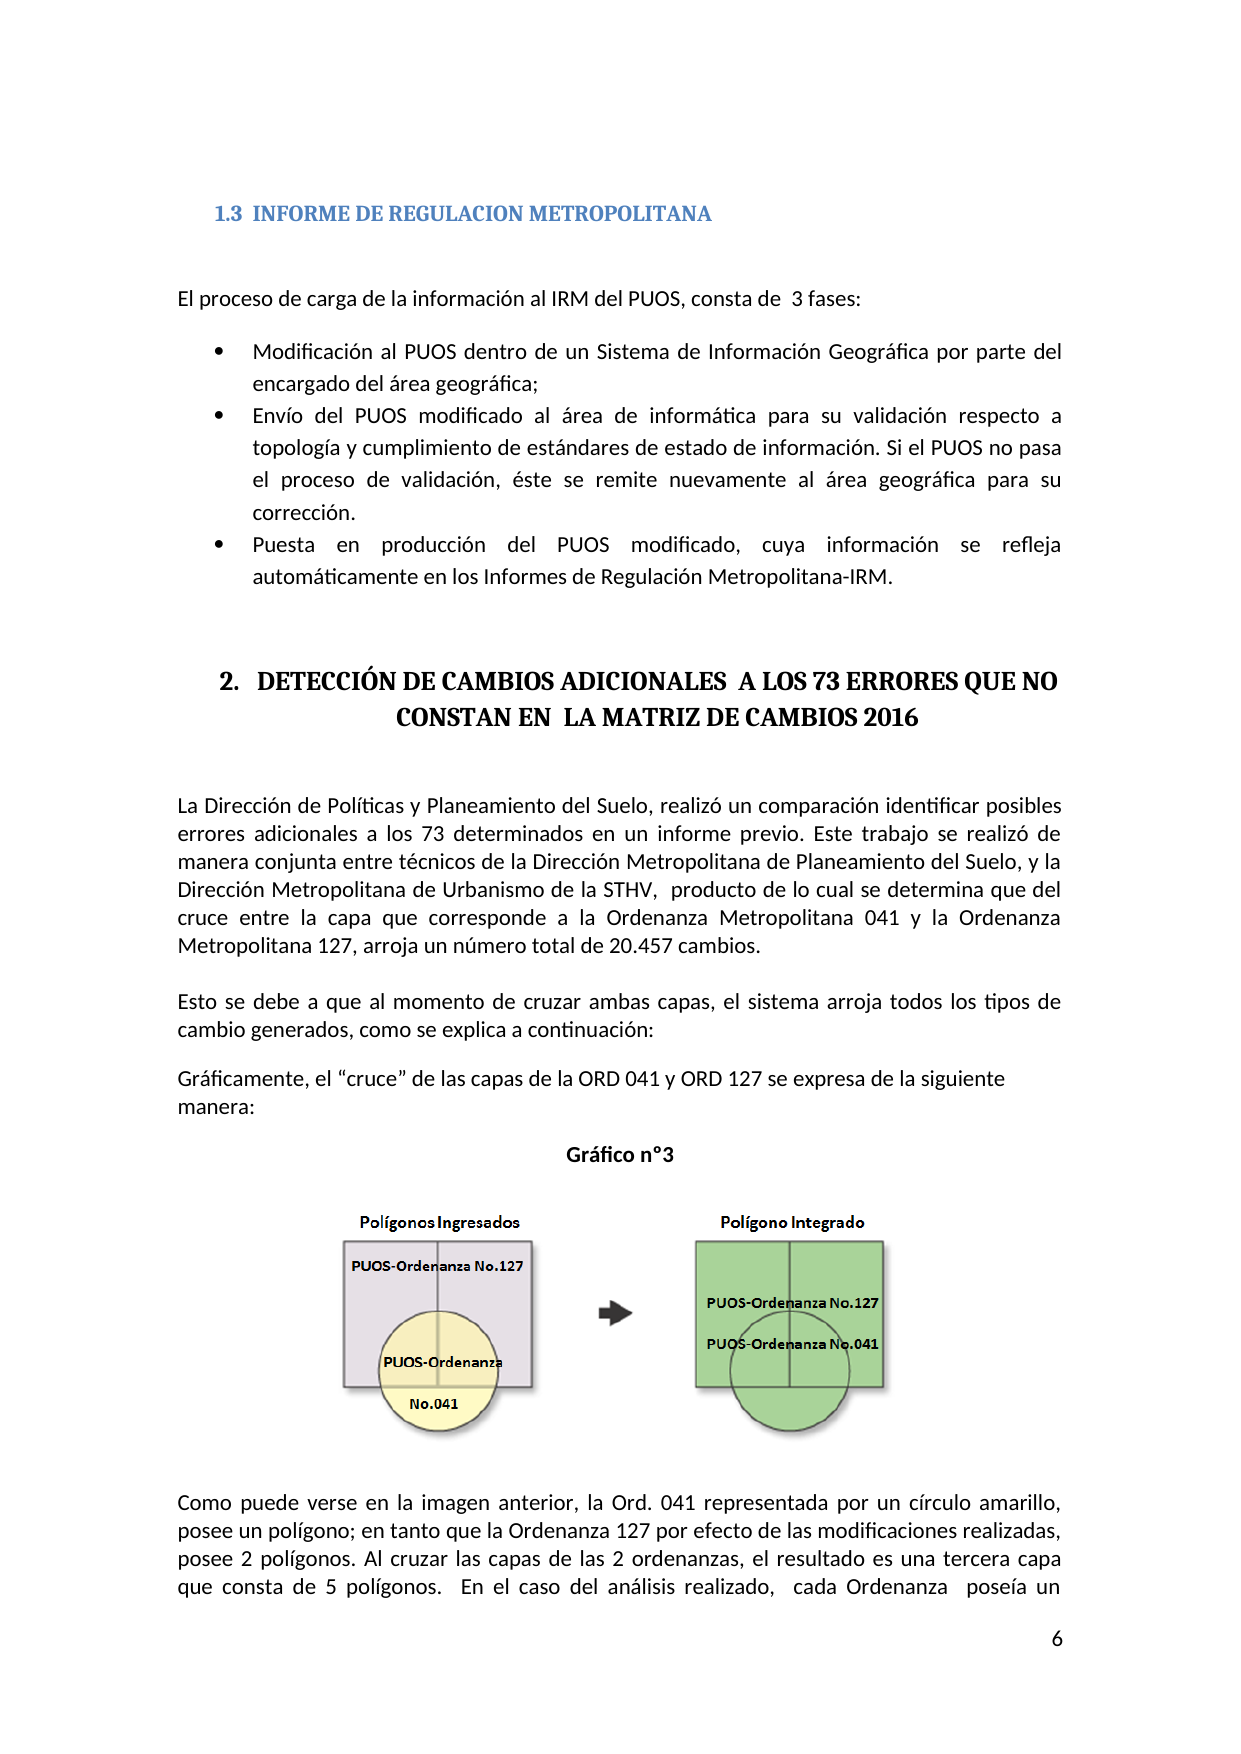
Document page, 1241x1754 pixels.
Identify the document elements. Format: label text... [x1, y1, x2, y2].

list Modificación al PUOS dentro de un Sistema de Información Geográfica por parte del encargado del área geográfica; [215, 337, 1063, 397]
list Envío del PUOS modificado al área de informática para su validación respecto a topología y cumplimiento de estándares de estado de información. Si el PUOS no pasa el proceso de validación, éste se remite nuevamente al área geográfica para su corrección. [215, 401, 1063, 526]
list Puesta en producción del PUOS modificado, cuya información se refleja automáticamente en los Informes de Regulación Metropolitana-IRM. [215, 530, 1063, 590]
subtitle INFORME DE REGULACION METROPOLITANA [215, 201, 1063, 227]
subtitle DETECCIÓN DE CAMBIOS ADICIONALES A LOS 73 ERRORES QUE NO CONSTAN EN LA MATRIZ DE CAMBIOS 2016 [215, 666, 1063, 733]
text Esto se debe a que al momento de cruzar ambas capas, el sistema arroja todos los tipos de cambio generados, como se explica a continuación: [177, 987, 1063, 1043]
picture [309, 1193, 931, 1463]
text La Dirección de Políticas y Planeamiento del Suelo, realizó un comparación identificar posibles errores adicionales a los 73 determinados en un informe previo. Este trabajo se realizó de manera conjunta entre técnicos de la Dirección Metropolitana de Planeamiento del Suelo, y la Dirección Metropolitana de Urbanismo de la STHV, producto de lo cual se determina que del cruce entre la capa que corresponde a la Ordenanza Metropolitana 041 y la Ordenanza Metropolitana 127, arroja un número total de 20.457 cambios. [177, 791, 1063, 959]
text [177, 1488, 1063, 1600]
text Gráficamente, el “cruce” de las capas de la ORD 041 y ORD 127 se expresa de la siguiente manera: [177, 1064, 1063, 1120]
text Gráfico nº3 [177, 1141, 1063, 1169]
text El proceso de carga de la información al IRM del PUOS, consta de 3 fases: [177, 284, 1063, 312]
